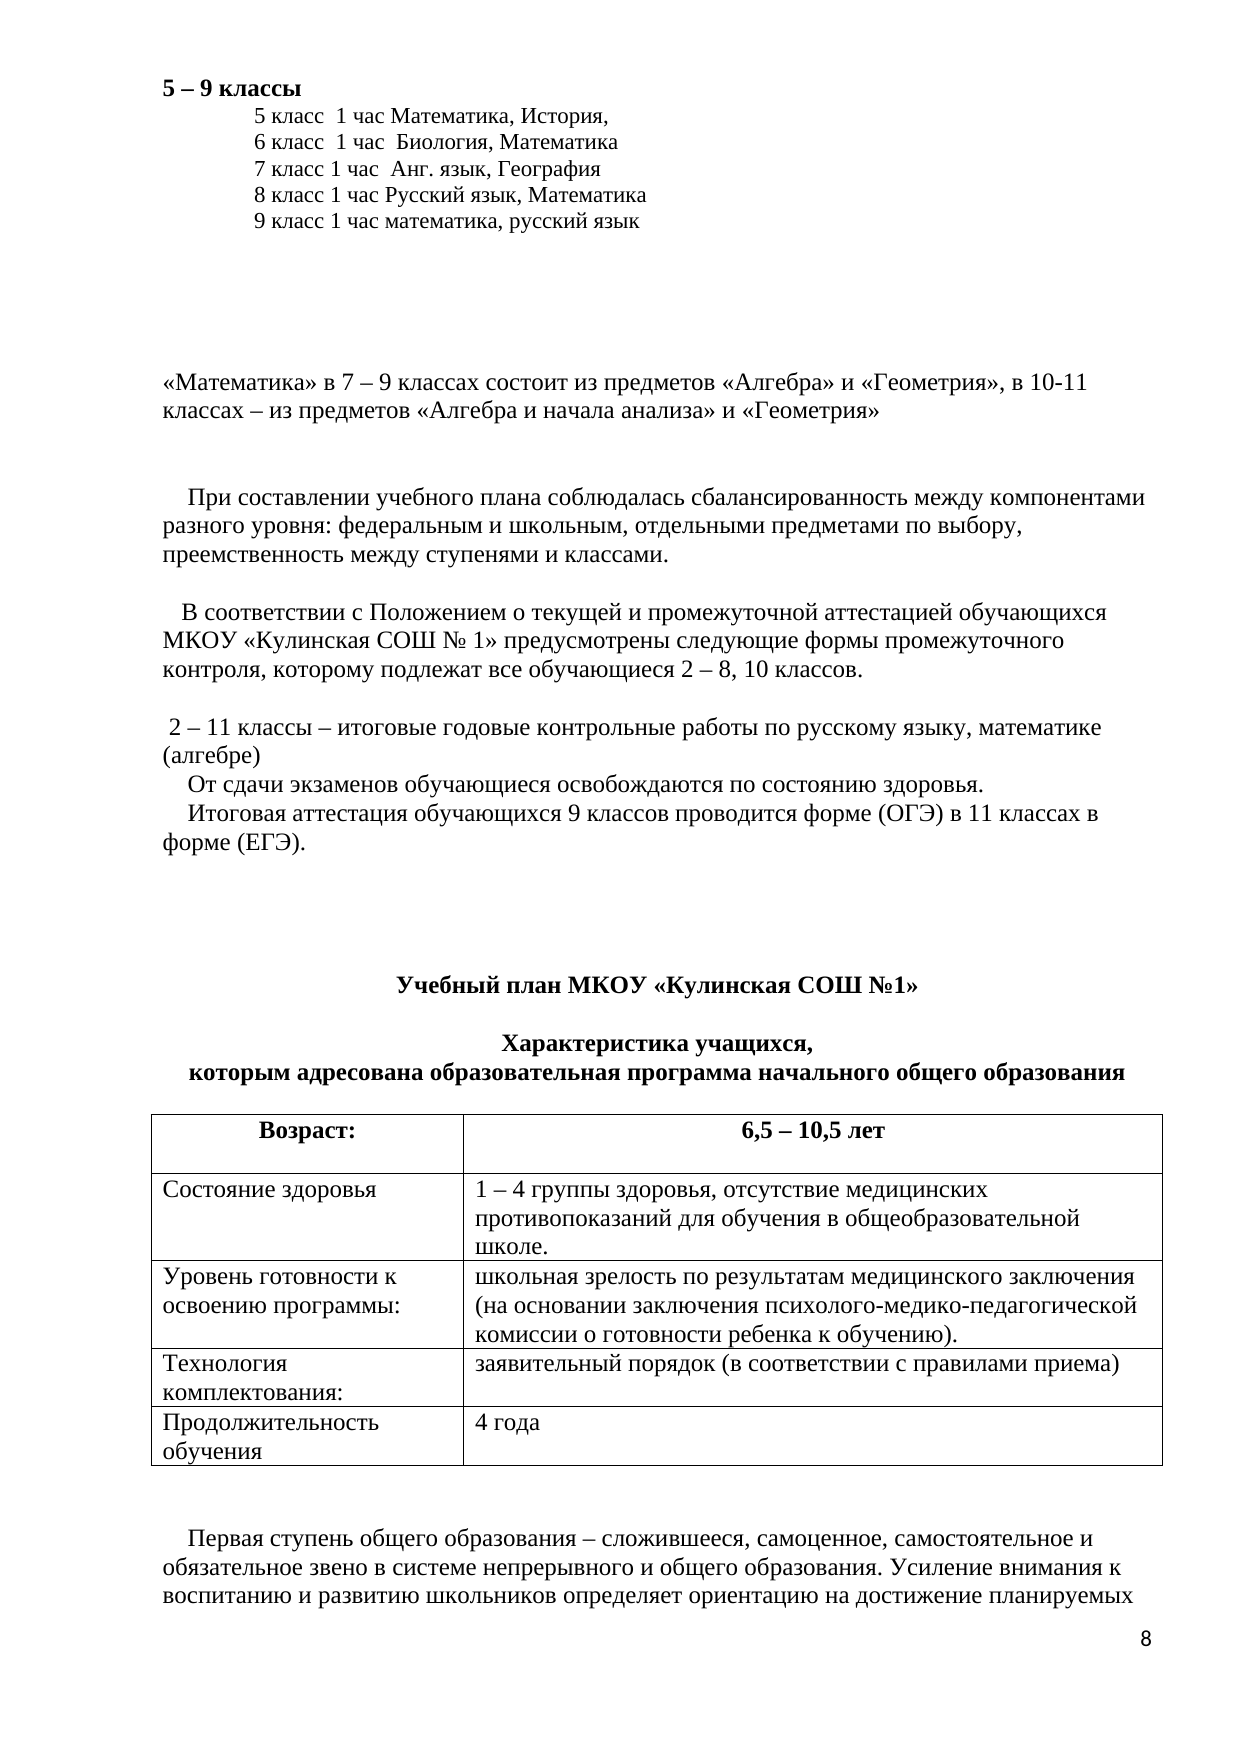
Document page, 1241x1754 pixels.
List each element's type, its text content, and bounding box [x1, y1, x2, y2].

table_cell Технология комплектования: [152, 1349, 463, 1406]
text 6 класс 1 час Биология, Математика [162, 128, 1152, 154]
text При составлении учебного плана соблюдалась сбалансированность между компонентами разного уровня: федеральным и школьным, отдельными предметами по выбору, преемственность между ступенями и классами. [162, 482, 1152, 568]
table_header Возраст: [152, 1115, 463, 1173]
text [162, 1523, 1152, 1609]
text Учебный план МКОУ «Кулинская СОШ №1» [162, 971, 1152, 999]
table_cell Уровень готовности к освоению программы: [152, 1261, 463, 1347]
text 2 – 11 классы – итоговые годовые контрольные работы по русскому языку, математике (алгебре) [162, 712, 1152, 769]
text 9 класс 1 час математика, русский язык [162, 207, 1152, 234]
table_header 6,5 – 10,5 лет [464, 1115, 1162, 1173]
table_cell 4 года [464, 1407, 1162, 1464]
text От сдачи экзаменов обучающиеся освобождаются по состоянию здоровья. [162, 769, 1152, 798]
text 5 класс 1 час Математика, История, [162, 102, 1152, 128]
text «Математика» в 7 – 9 классах состоит из предметов «Алгебра» и «Геометрия», в 10-11 классах – из предметов «Алгебра и начала анализа» и «Геометрия» [162, 367, 1152, 424]
table_cell Состояние здоровья [152, 1174, 463, 1260]
text 8 класс 1 час Русский язык, Математика [162, 181, 1152, 207]
table_cell заявительный порядок (в соответствии с правилами приема) [464, 1349, 1162, 1406]
table_cell Продолжительность обучения [152, 1407, 463, 1464]
text которым адресована образовательная программа начального общего образования [162, 1057, 1152, 1086]
table_cell школьная зрелость по результатам медицинского заключения (на основании заключения психолого-медико-педагогической комиссии о готовности ребенка к обучению). [464, 1261, 1162, 1347]
text 5 – 9 классы [162, 73, 1152, 102]
table_cell 1 – 4 группы здоровья, отсутствие медицинских противопоказаний для обучения в общеобразовательной школе. [464, 1174, 1162, 1260]
text В соответствии с Положением о текущей и промежуточной аттестацией обучающихся МКОУ «Кулинская СОШ № 1» предусмотрены следующие формы промежуточного контроля, которому подлежат все обучающиеся 2 – 8, 10 классов. [162, 597, 1152, 683]
text Итоговая аттестация обучающихся 9 классов проводится форме (ОГЭ) в 11 классах в форме (ЕГЭ). [162, 798, 1152, 856]
text Характеристика учащихся, [162, 1028, 1152, 1057]
text 7 класс 1 час Анг. язык, География [162, 154, 1152, 181]
